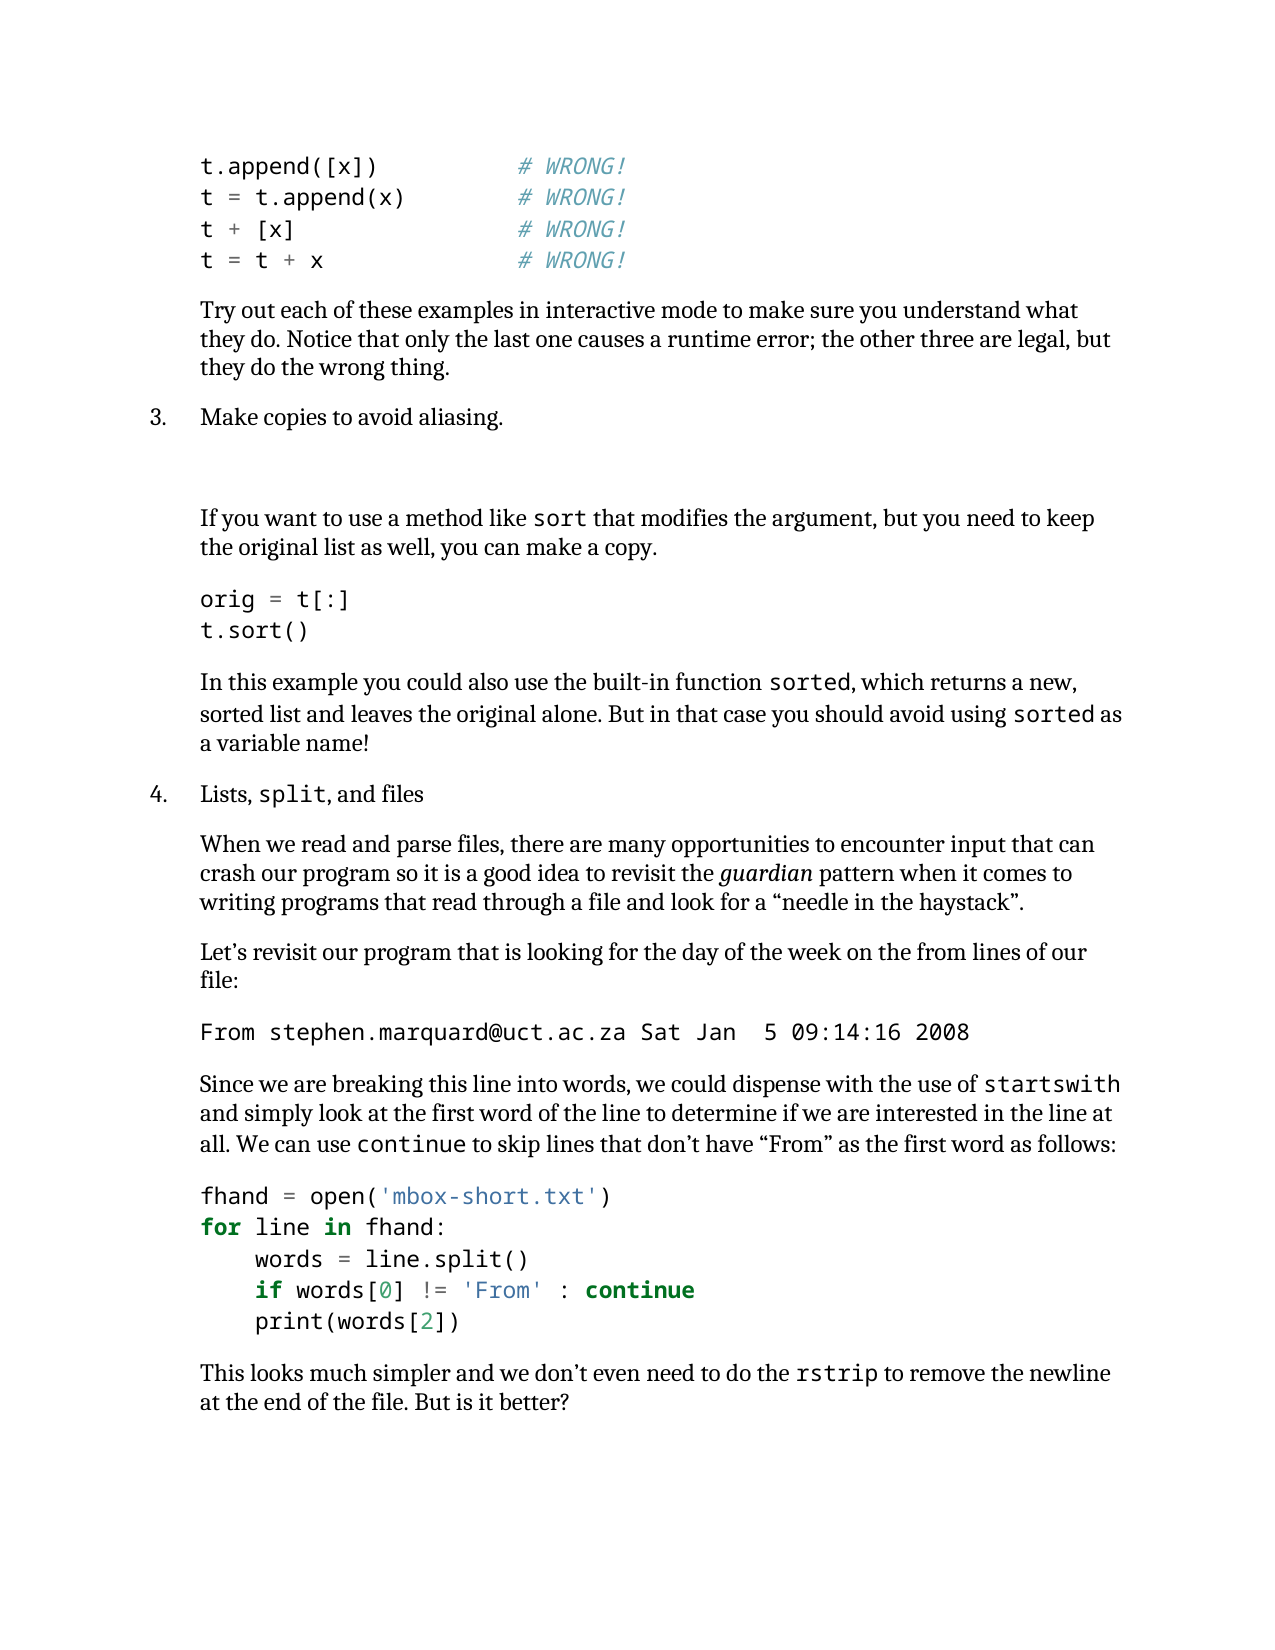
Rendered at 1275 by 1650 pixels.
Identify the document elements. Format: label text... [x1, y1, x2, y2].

list If you want to use a method like sort that modifies the argument, but you need to keep the original list as well, you can make a copy. [150, 502, 1125, 562]
list Lists, split, and files [150, 778, 1125, 809]
list Let’s revisit our program that is looking for the day of the week on the from lines of our file: [150, 937, 1125, 995]
list Make copies to avoid aliasing. [150, 403, 1125, 432]
list fhand = open('mbox-short.txt') for line in fhand: words = line.split() if words[0] != 'From' : continue print(words[2]) [150, 1180, 1125, 1336]
list From stephen.marquard@uct.ac.za Sat Jan 5 09:14:16 2008 [150, 1016, 1125, 1047]
list In this example you could also use the built-in function sorted, which returns a new, sorted list and leaves the original alone. But in that case you should avoid using sorted as a variable name! [150, 666, 1125, 757]
list Try out each of these examples in interactive mode to make sure you understand what they do. Notice that only the last one causes a runtime error; the other three are legal, but they do the wrong thing. [150, 296, 1125, 382]
list Since we are breaking this line into words, we could dispense with the use of startswith and simply look at the first word of the line to determine if we are interested in the line at all. We can use continue to skip lines that don’t have “From” as the first word as follows: [150, 1068, 1125, 1159]
list When we read and parse files, there are many opportunities to encounter input that can crash our program so it is a good idea to revisit the guardian pattern when it comes to writing programs that read through a file and look for a “needle in the haystack”. [150, 830, 1125, 917]
list orig = t[:] t.sort() [150, 583, 1125, 645]
list This looks much simpler and we don’t even need to do the rstrip to remove the newline at the end of the file. But is it better? [150, 1357, 1125, 1417]
list t.append([x]) # WRONG! t = t.append(x) # WRONG! t + [x] # WRONG! t = t + x # WRONG! [150, 150, 1125, 275]
